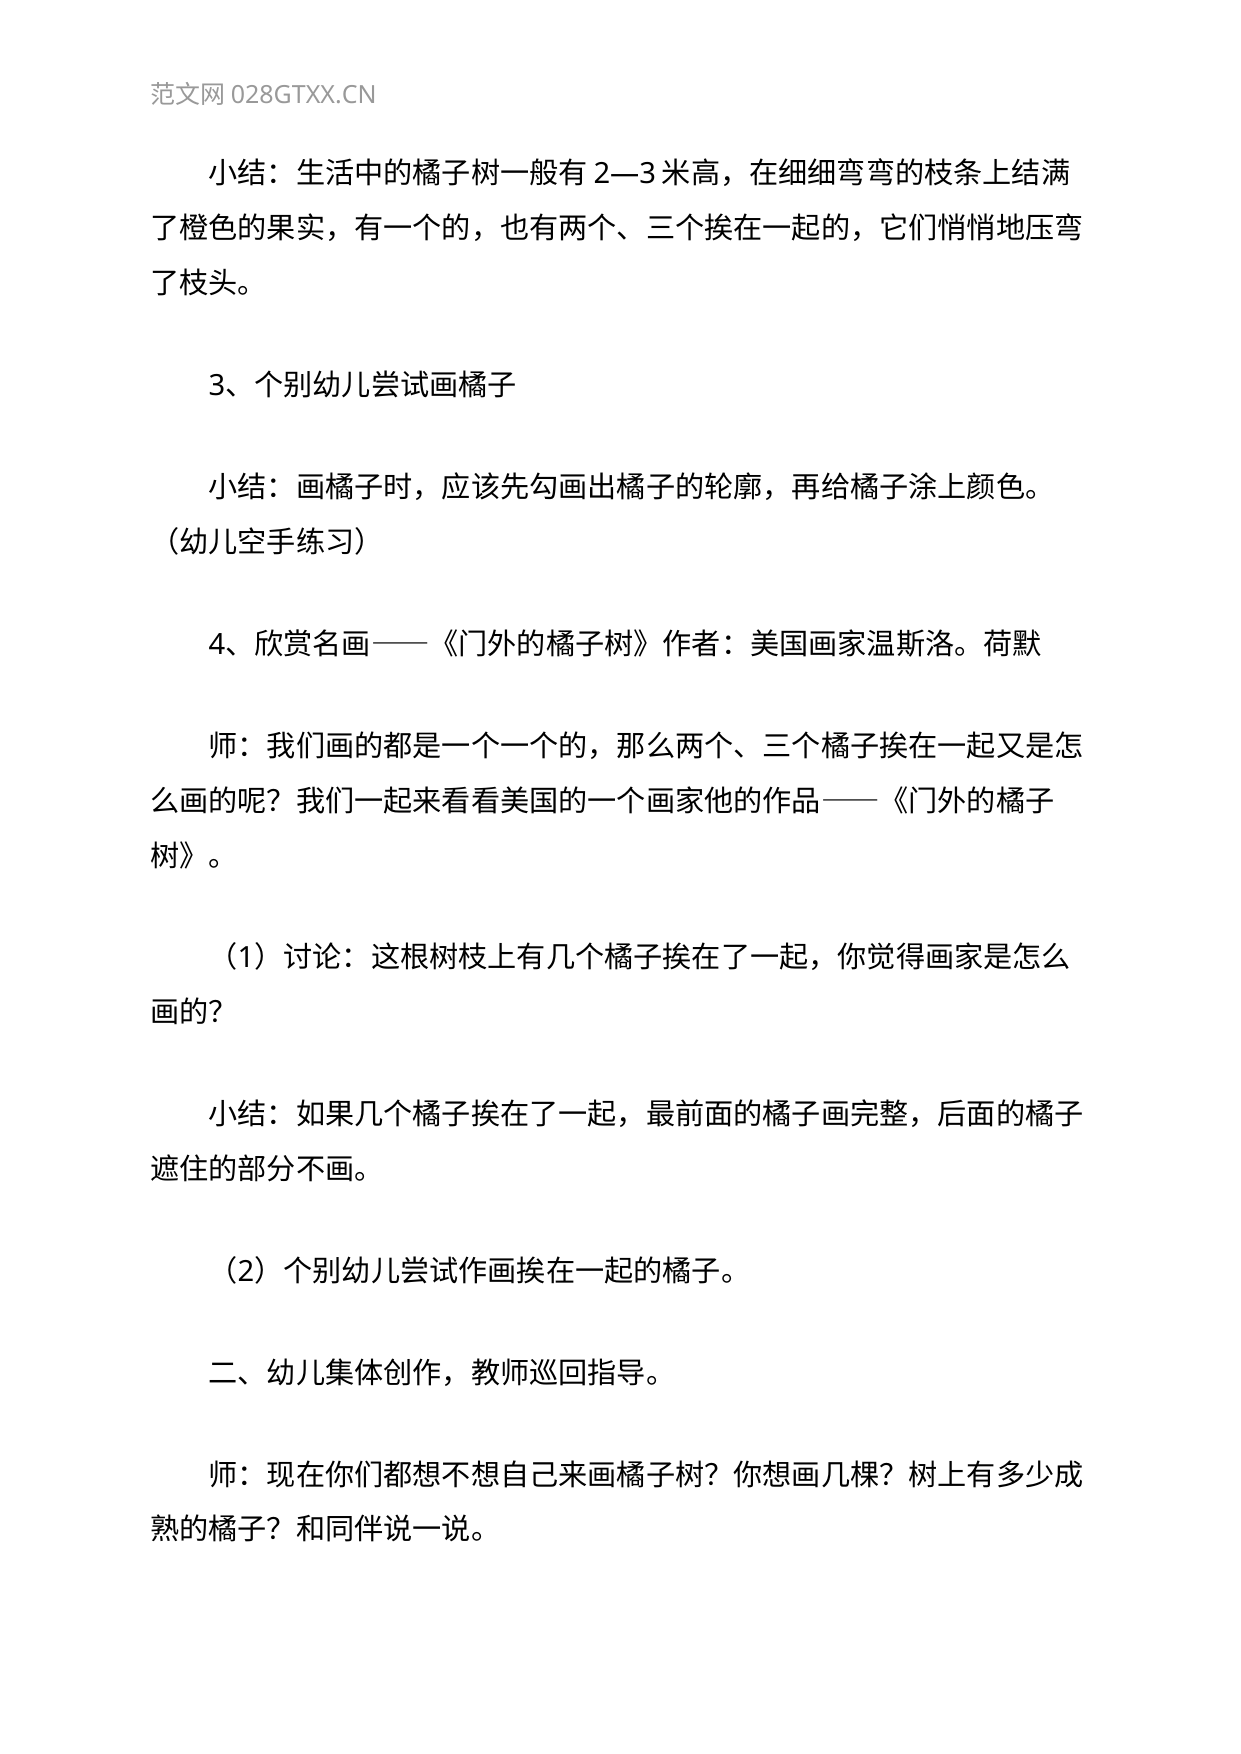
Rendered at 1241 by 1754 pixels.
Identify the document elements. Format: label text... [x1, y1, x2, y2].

text （2）个别幼儿尝试作画挨在一起的橘子。 [150, 1247, 1090, 1290]
text 师：现在你们都想不想自己来画橘子树？你想画几棵？树上有多少成熟的橘子？和同伴说一说。 [150, 1451, 1090, 1548]
text 小结：如果几个橘子挨在了一起，最前面的橘子画完整，后面的橘子遮住的部分不画。 [150, 1091, 1090, 1188]
text 师：我们画的都是一个一个的，那么两个、三个橘子挨在一起又是怎么画的呢？我们一起来看看美国的一个画家他的作品――《门外的橘子树》。 [150, 722, 1090, 874]
text （1）讨论：这根树枝上有几个橘子挨在了一起，你觉得画家是怎么画的？ [150, 934, 1090, 1031]
text 小结：画橘子时，应该先勾画出橘子的轮廓，再给橘子涂上颜色。（幼儿空手练习） [150, 464, 1090, 561]
text 3、个别幼儿尝试画橘子 [150, 362, 1090, 404]
text 小结：生活中的橘子树一般有2―3米高，在细细弯弯的枝条上结满了橙色的果实，有一个的，也有两个、三个挨在一起的，它们悄悄地压弯了枝头。 [150, 150, 1090, 302]
text 二、幼儿集体创作，教师巡回指导。 [150, 1349, 1090, 1392]
text 4、欣赏名画――《门外的橘子树》作者：美国画家温斯洛。荷默 [150, 620, 1090, 663]
